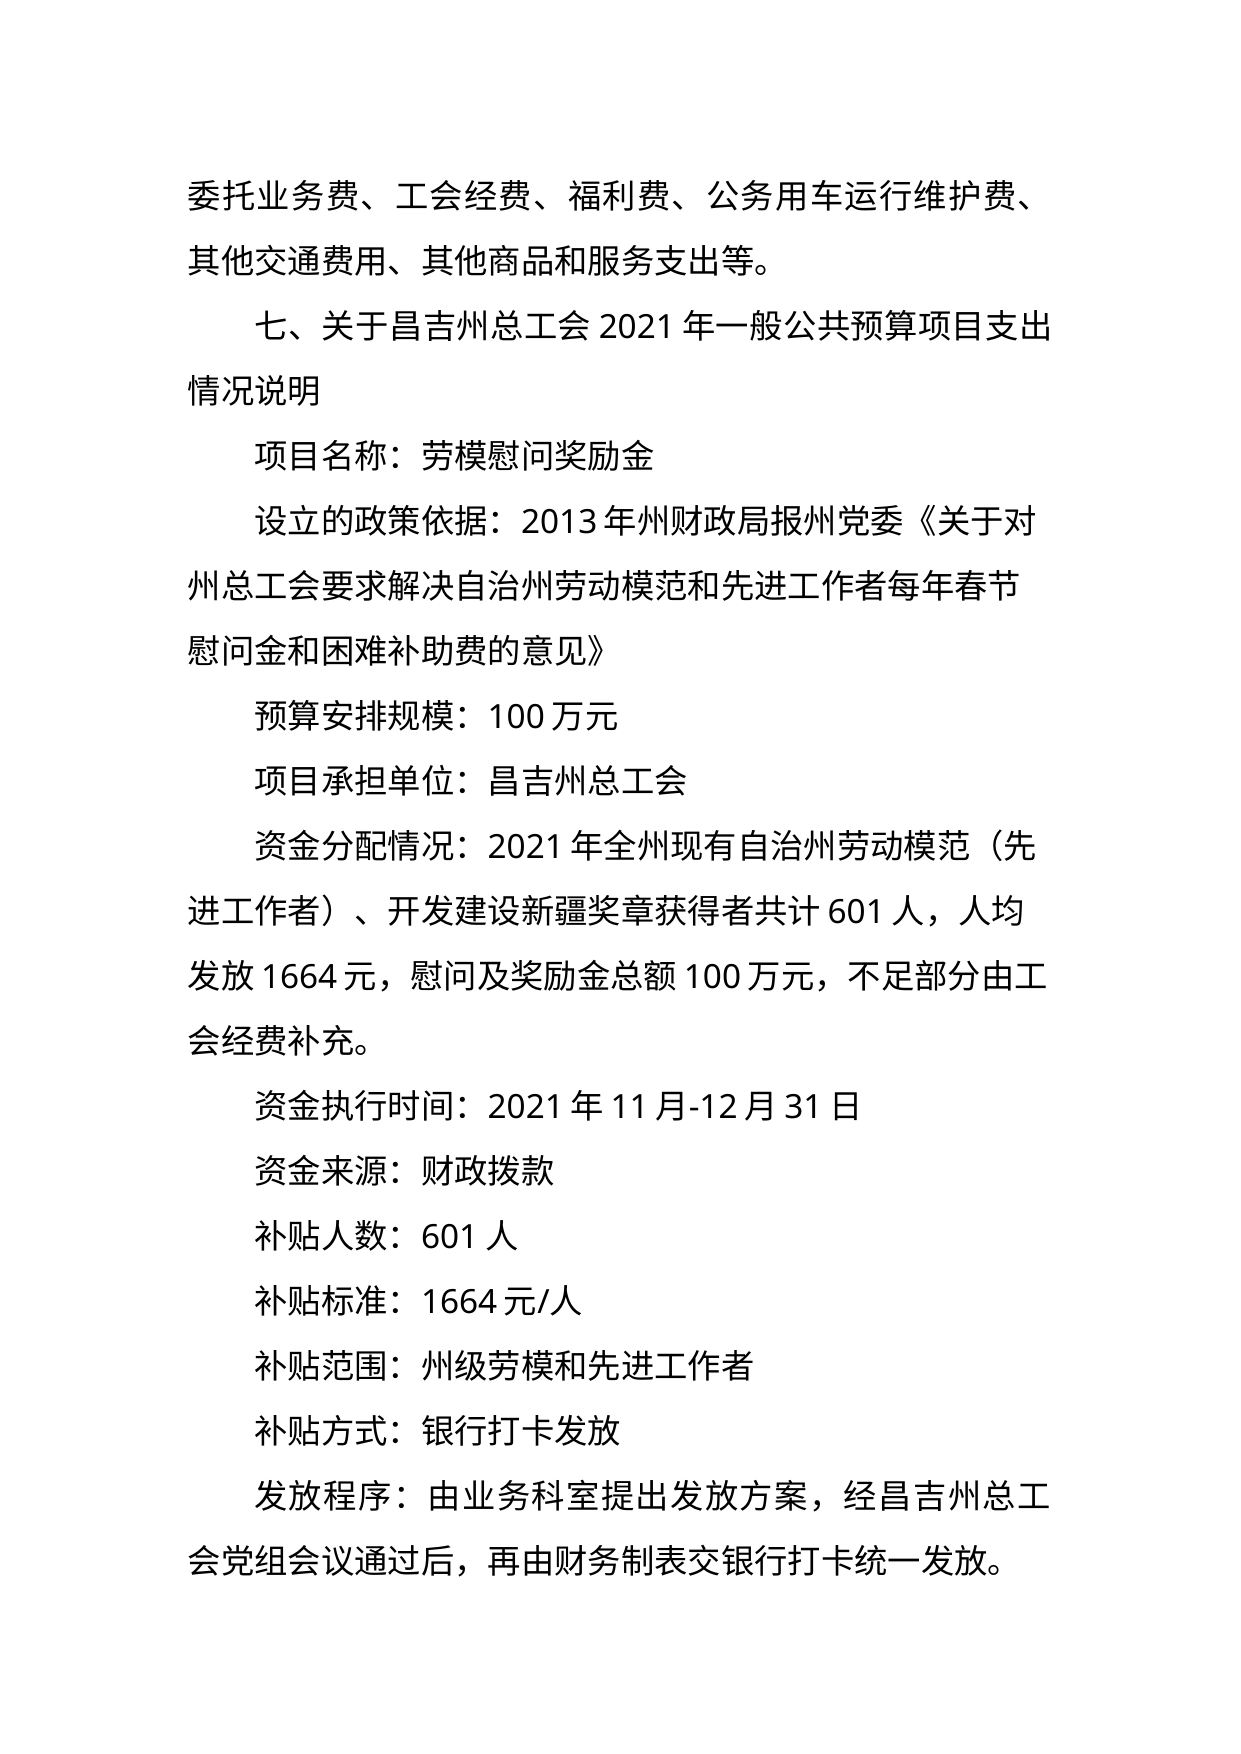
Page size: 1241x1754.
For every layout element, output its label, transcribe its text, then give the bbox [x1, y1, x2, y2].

text 项目名称：劳模慰问奖励金 [187, 422, 1053, 487]
text 资金执行时间：2021年11月-12月31日 [187, 1072, 1053, 1137]
text 补贴标准：1664元/人 [187, 1267, 1053, 1332]
text 资金来源：财政拨款 [187, 1137, 1053, 1202]
text 预算安排规模：100万元 [187, 682, 1053, 747]
text 发放程序：由业务科室提出发放方案，经昌吉州总工会党组会议通过后，再由财务制表交银行打卡统一发放。 [187, 1462, 1053, 1592]
text 补贴范围：州级劳模和先进工作者 [187, 1332, 1053, 1397]
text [187, 162, 1053, 292]
text 补贴方式：银行打卡发放 [187, 1397, 1053, 1462]
text 补贴人数：601人 [187, 1202, 1053, 1267]
text 项目承担单位：昌吉州总工会 [187, 747, 1053, 812]
text 七、关于昌吉州总工会2021年一般公共预算项目支出情况说明 [187, 292, 1053, 422]
text 设立的政策依据：2013年州财政局报州党委《关于对州总工会要求解决自治州劳动模范和先进工作者每年春节慰问金和困难补助费的意见》 [187, 487, 1053, 682]
text 资金分配情况：2021年全州现有自治州劳动模范（先进工作者）、开发建设新疆奖章获得者共计601人，人均发放1664元，慰问及奖励金总额100万元，不足部分由工会经费补充。 [187, 812, 1053, 1072]
